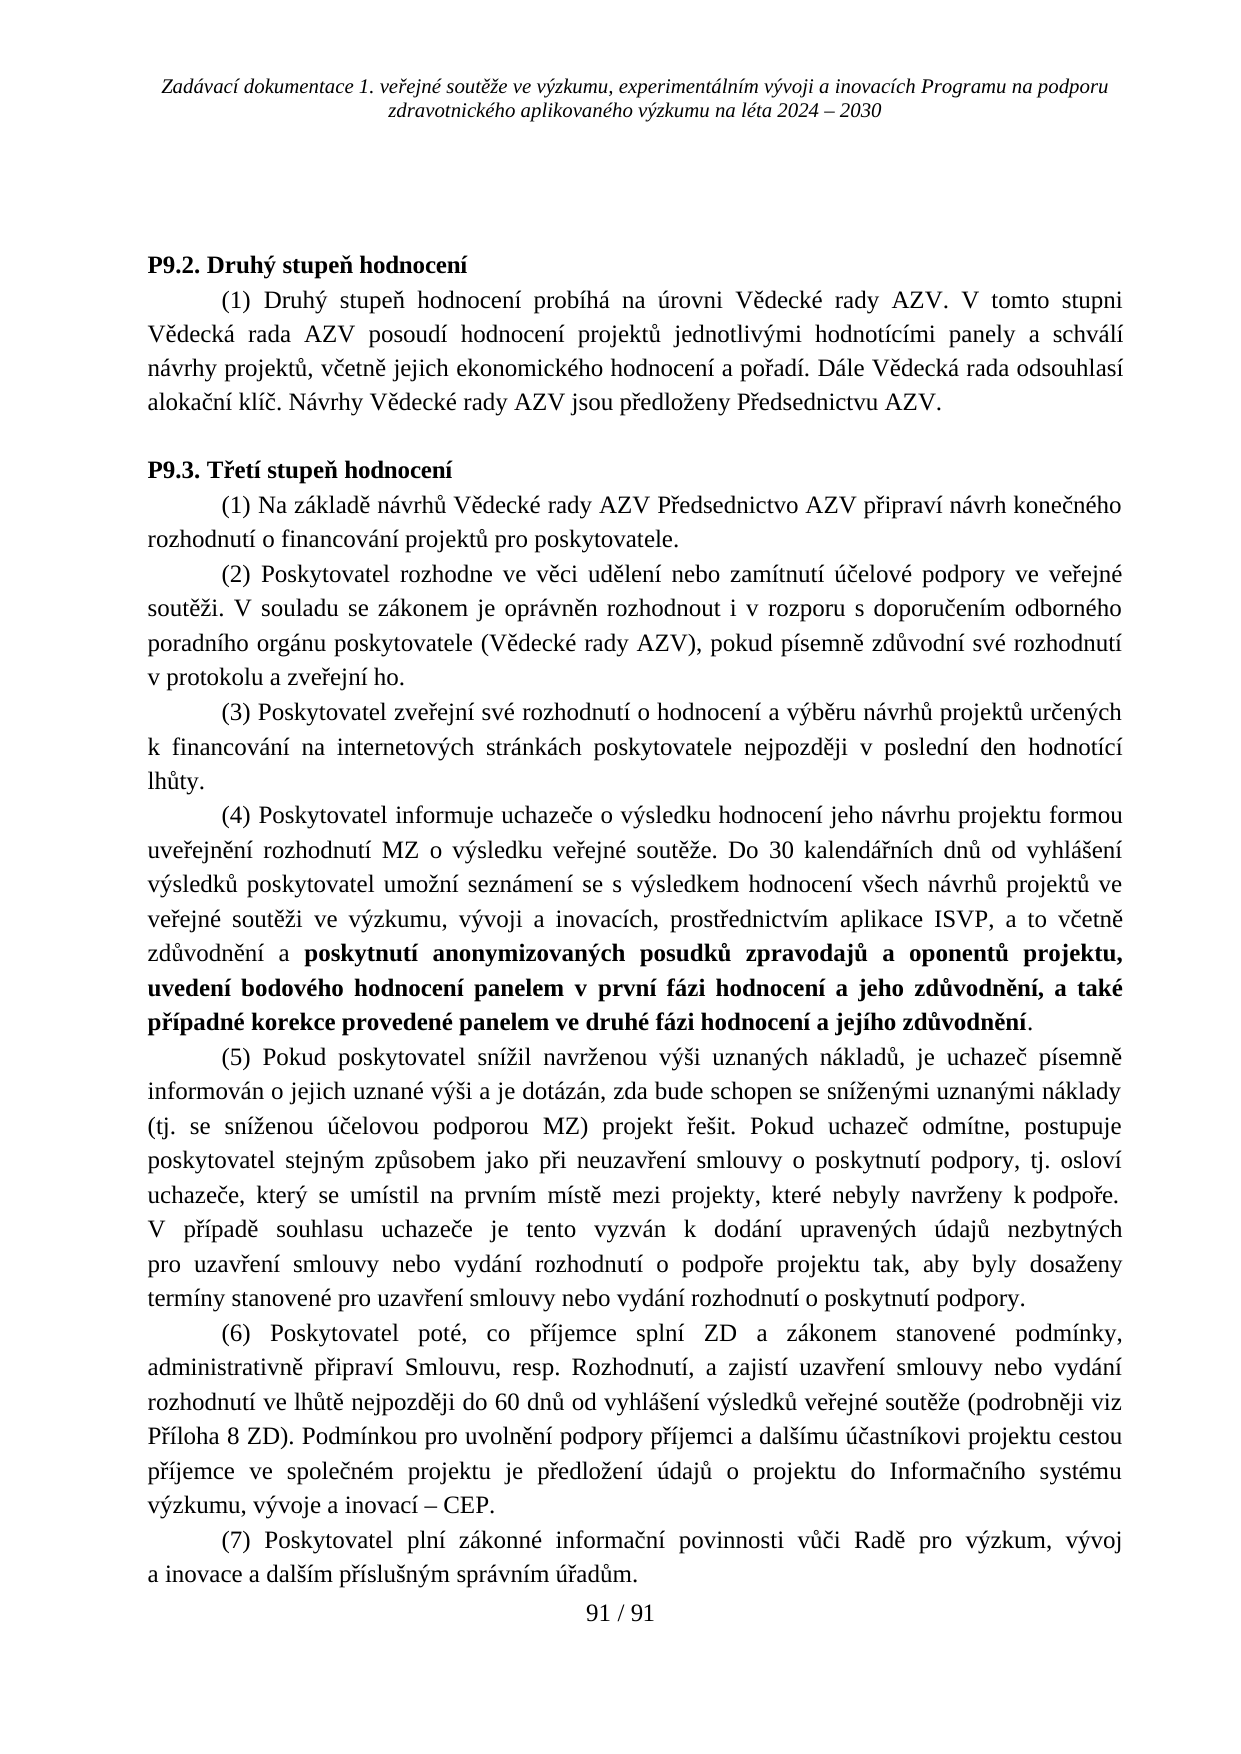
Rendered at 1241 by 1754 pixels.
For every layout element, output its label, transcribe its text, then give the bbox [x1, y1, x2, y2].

subtitle P9.2. Druhý stupeň hodnocení [147, 251, 1161, 279]
list Na základě návrhů Vědecké rady AZV Předsednictvo AZV připraví návrh konečného rozhodnutí o financování projektů pro poskytovatele. [147, 490, 1123, 553]
list Pokud poskytovatel snížil navrženou výši uznaných nákladů, je uchazeč písemně informován o jejich uznané výši a je dotázán, zda bude schopen se sníženými uznanými náklady (tj. se sníženou účelovou podporou MZ) projekt řešit. Pokud uchazeč odmítne, postupuje poskytovatel stejným způsobem jako při neuzavření smlouvy o poskytnutí podpory, tj. osloví uchazeče, který se umístil na prvním místě mezi projekty, které nebyly navrženy k podpoře. [147, 1042, 1123, 1209]
text V případě souhlasu uchazeče je tento vyzván k dodání upravených údajů nezbytných pro uzavření smlouvy nebo vydání rozhodnutí o podpoře projektu tak, aby byly dosaženy termíny stanovené pro uzavření smlouvy nebo vydání rozhodnutí o poskytnutí podpory. [147, 1214, 1122, 1312]
list Poskytovatel informuje uchazeče o výsledku hodnocení jeho návrhu projektu formou uveřejnění rozhodnutí MZ o výsledku veřejné soutěže. Do 30 kalendářních dnů od vyhlášení výsledků poskytovatel umožní seznámení se s výsledkem hodnocení všech návrhů projektů ve veřejné soutěži ve výzkumu, vývoji a inovacích, prostřednictvím aplikace ISVP, a to včetně zdůvodnění a poskytnutí anonymizovaných posudků zpravodajů a oponentů projektu, uvedení bodového hodnocení panelem v první fázi hodnocení a jeho zdůvodnění, a také případné korekce provedené panelem ve druhé fázi hodnocení a jejího zdůvodnění. [147, 801, 1123, 1036]
list Druhý stupeň hodnocení probíhá na úrovni Vědecké rady AZV. V tomto stupni Vědecká rada AZV posoudí hodnocení projektů jednotlivými hodnotícími panely a schválí návrhy projektů, včetně jejich ekonomického hodnocení a pořadí. Dále Vědecká rada odsouhlasí alokační klíč. Návrhy Vědecké rady AZV jsou předloženy Předsednictvu AZV. [147, 285, 1123, 415]
subtitle P9.3. Třetí stupeň hodnocení [147, 456, 1161, 484]
list Poskytovatel zveřejní své rozhodnutí o hodnocení a výběru návrhů projektů určených k financování na internetových stránkách poskytovatele nejpozději v poslední den hodnotící lhůty. [147, 697, 1123, 795]
list Poskytovatel rozhodne ve věci udělení nebo zamítnutí účelové podpory ve veřejné soutěži. V souladu se zákonem je oprávněn rozhodnout i v rozporu s doporučením odborného poradního orgánu poskytovatele (Vědecké rady AZV), pokud písemně zdůvodní své rozhodnutí v protokolu a zveřejní ho. [147, 559, 1123, 691]
list Poskytovatel plní zákonné informační povinnosti vůči Radě pro výzkum, vývoj a inovace a dalším příslušným správním úřadům. [147, 1525, 1123, 1588]
list Poskytovatel poté, co příjemce splní ZD a zákonem stanovené podmínky, administrativně připraví Smlouvu, resp. Rozhodnutí, a zajistí uzavření smlouvy nebo vydání rozhodnutí ve lhůtě nejpozději do 60 dnů od vyhlášení výsledků veřejné soutěže (podrobněji viz Příloha 8 ZD). Podmínkou pro uvolnění podpory příjemci a dalšímu účastníkovi projektu cestou příjemce ve společném projektu je předložení údajů o projektu do Informačního systému výzkumu, vývoje a inovací – CEP. [147, 1318, 1123, 1519]
